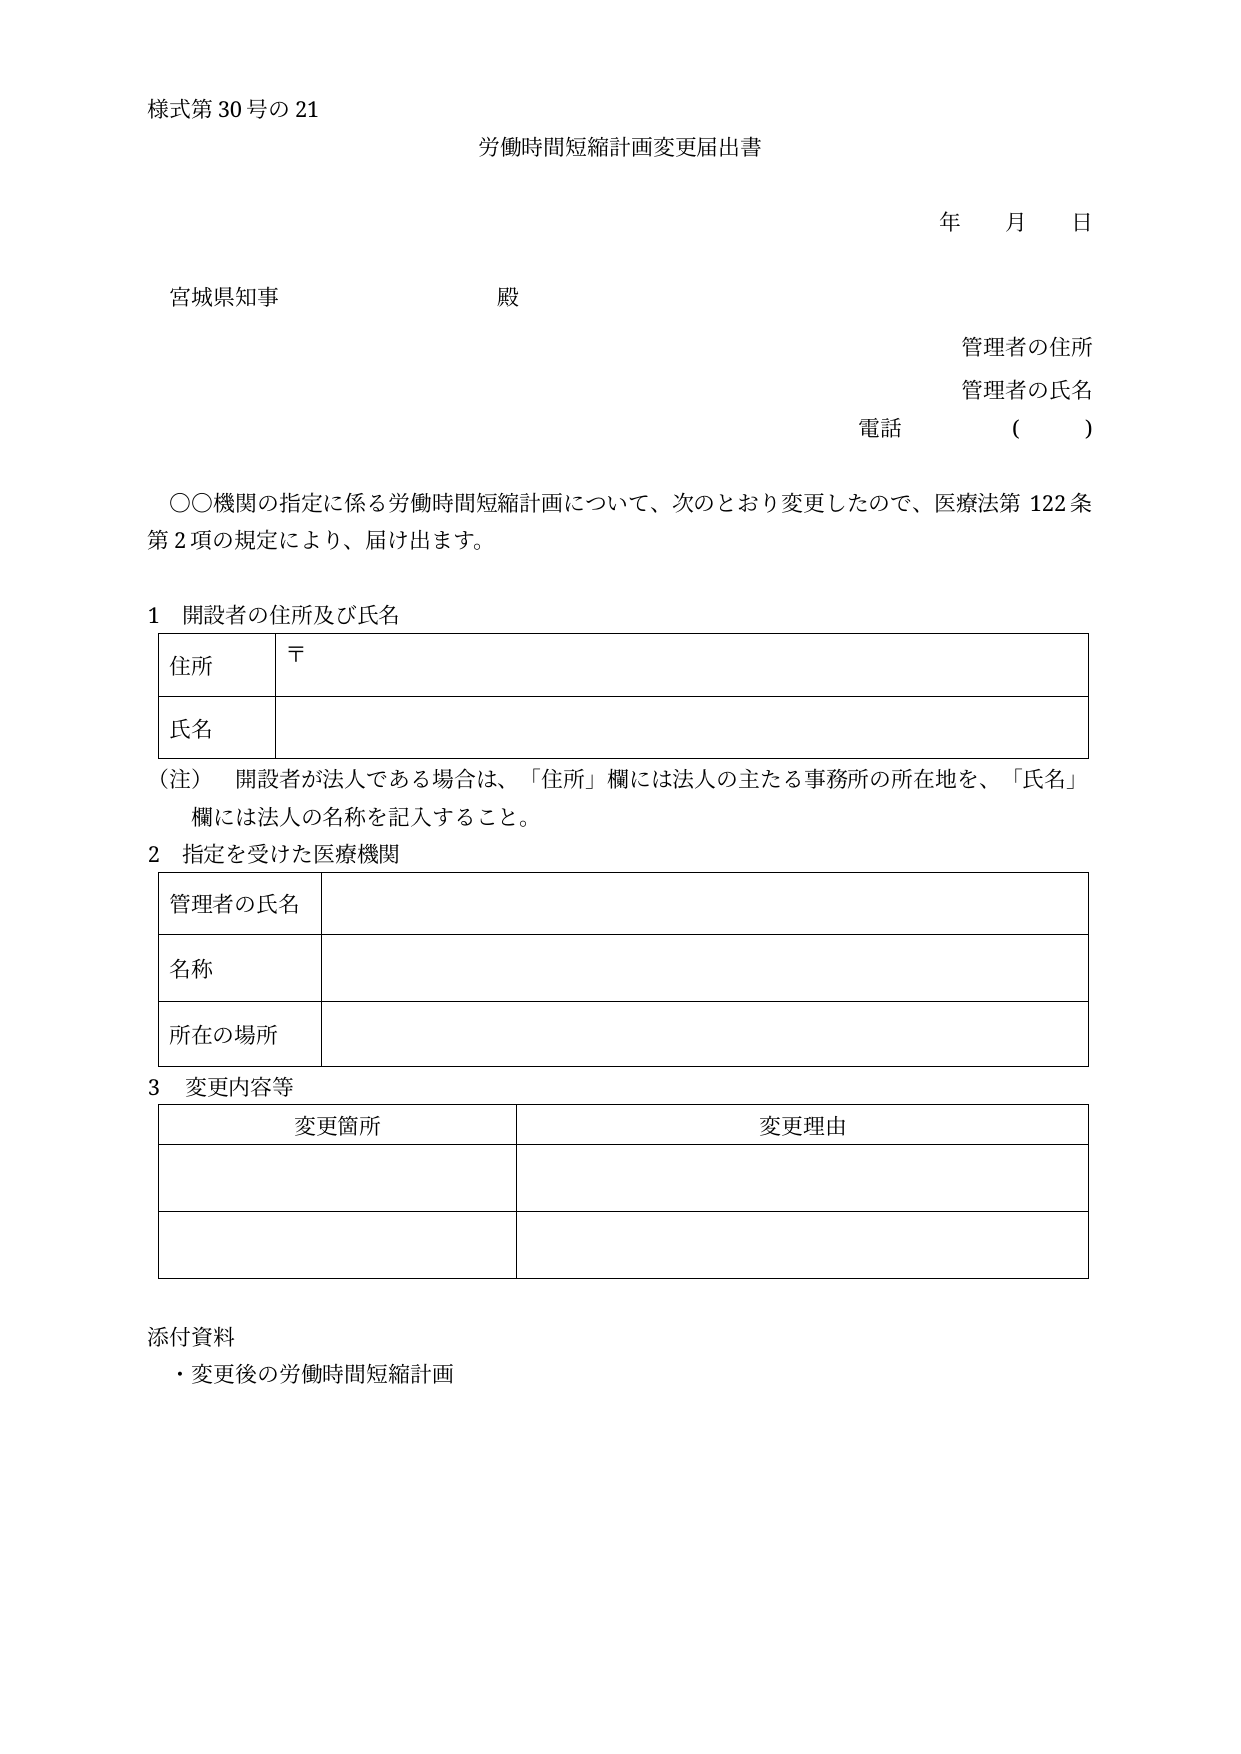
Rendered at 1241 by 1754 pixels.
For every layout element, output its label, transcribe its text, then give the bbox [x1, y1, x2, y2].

table_cell [517, 1145, 1088, 1211]
table_cell [159, 1212, 516, 1278]
table_cell [276, 697, 1088, 758]
table_cell 氏名 [159, 697, 275, 758]
text 宮城県知事 殿 [148, 277, 1092, 314]
table_header 管理者の氏名 [159, 873, 321, 934]
table_cell [322, 935, 1088, 1001]
text 2 指定を受けた医療機関 [148, 834, 1092, 872]
table_header 変更箇所 [159, 1105, 516, 1144]
table_header 〒 [276, 634, 1088, 696]
table_cell 所在の場所 [159, 1002, 321, 1066]
text （注） 開設者が法人である場合は、「住所」欄には法人の主たる事務所の所在地を、「氏名」欄には法人の名称を記入すること。 [148, 759, 1092, 834]
table_cell [159, 1145, 516, 1211]
text 3 変更内容等 [148, 1067, 1092, 1104]
text 管理者の住所 [148, 327, 1092, 364]
text 労働時間短縮計画変更届出書 [148, 127, 1092, 164]
table_header [322, 873, 1088, 934]
text 1 開設者の住所及び氏名 [148, 596, 1092, 633]
text 管理者の氏名 [148, 371, 1092, 408]
text ・変更後の労働時間短縮計画 [169, 1354, 1092, 1392]
text 〇〇機関の指定に係る労働時間短縮計画について、次のとおり変更したので、医療法第122条第2項の規定により、届け出ます。 [148, 483, 1092, 558]
text 様式第30号の21 [148, 89, 1092, 127]
table_cell [322, 1002, 1088, 1066]
table_header 変更理由 [517, 1105, 1088, 1144]
text 電話 ( ) [148, 408, 1092, 446]
table_cell 名称 [159, 935, 321, 1001]
table_header 住所 [159, 634, 275, 696]
table_cell [517, 1212, 1088, 1278]
text 年 月 日 [148, 202, 1092, 239]
text 添付資料 [148, 1317, 1092, 1354]
